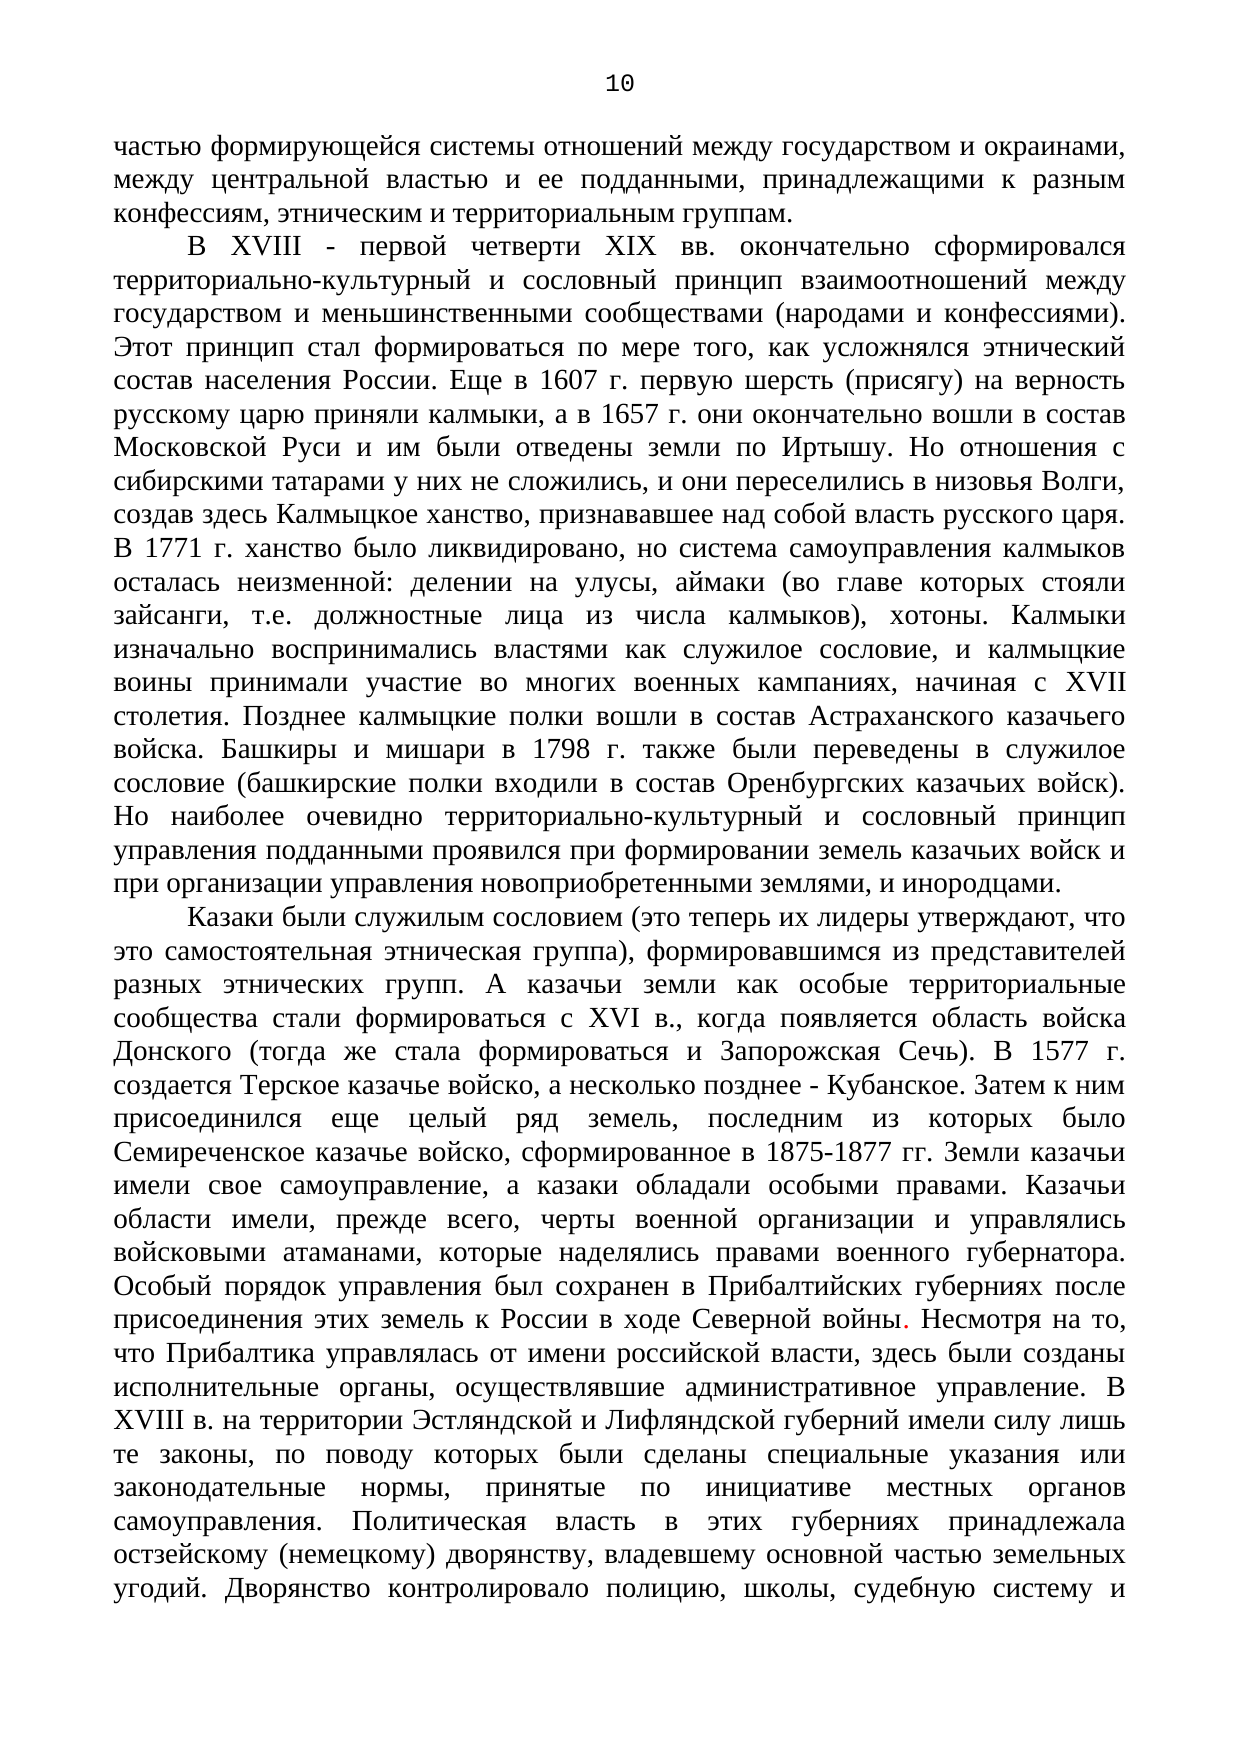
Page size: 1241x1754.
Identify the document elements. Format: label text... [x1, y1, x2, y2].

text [113, 899, 1127, 1603]
text В XVIII - первой четверти XIX вв. окончательно сформировался территориально-культурный и сословный принцип взаимоотношений между государством и меньшинственными сообществами (народами и конфессиями). Этот принцип стал формироваться по мере того, как усложнялся этнический состав населения России. Еще в 1607 г. первую шерсть (присягу) на верность русскому царю приняли калмыки, а в 1657 г. они окончательно вошли в состав Московской Руси и им были отведены земли по Иртышу. Но отношения с сибирскими татарами у них не сложились, и они переселились в низовья Волги, создав здесь Калмыцкое ханство, признававшее над собой власть русского царя. В 1771 г. ханство было ликвидировано, но система самоуправления калмыков осталась неизменной: делении на улусы, аймаки (во главе которых стояли зайсанги, т.е. должностные лица из числа калмыков), хотоны. Калмыки изначально воспринимались властями как служилое сословие, и калмыцкие воины принимали участие во многих военных кампаниях, начиная с XVII столетия. Позднее калмыцкие полки вошли в состав Астраханского казачьего войска. Башкиры и мишари в 1798 г. также были переведены в служилое сословие (башкирские полки входили в состав Оренбургских казачьих войск). Но наиболее очевидно территориально-культурный и сословный принцип управления подданными проявился при формировании земель казачьих войск и при организации управления новоприобретенными землями, и инородцами. [113, 228, 1127, 899]
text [113, 128, 1127, 228]
